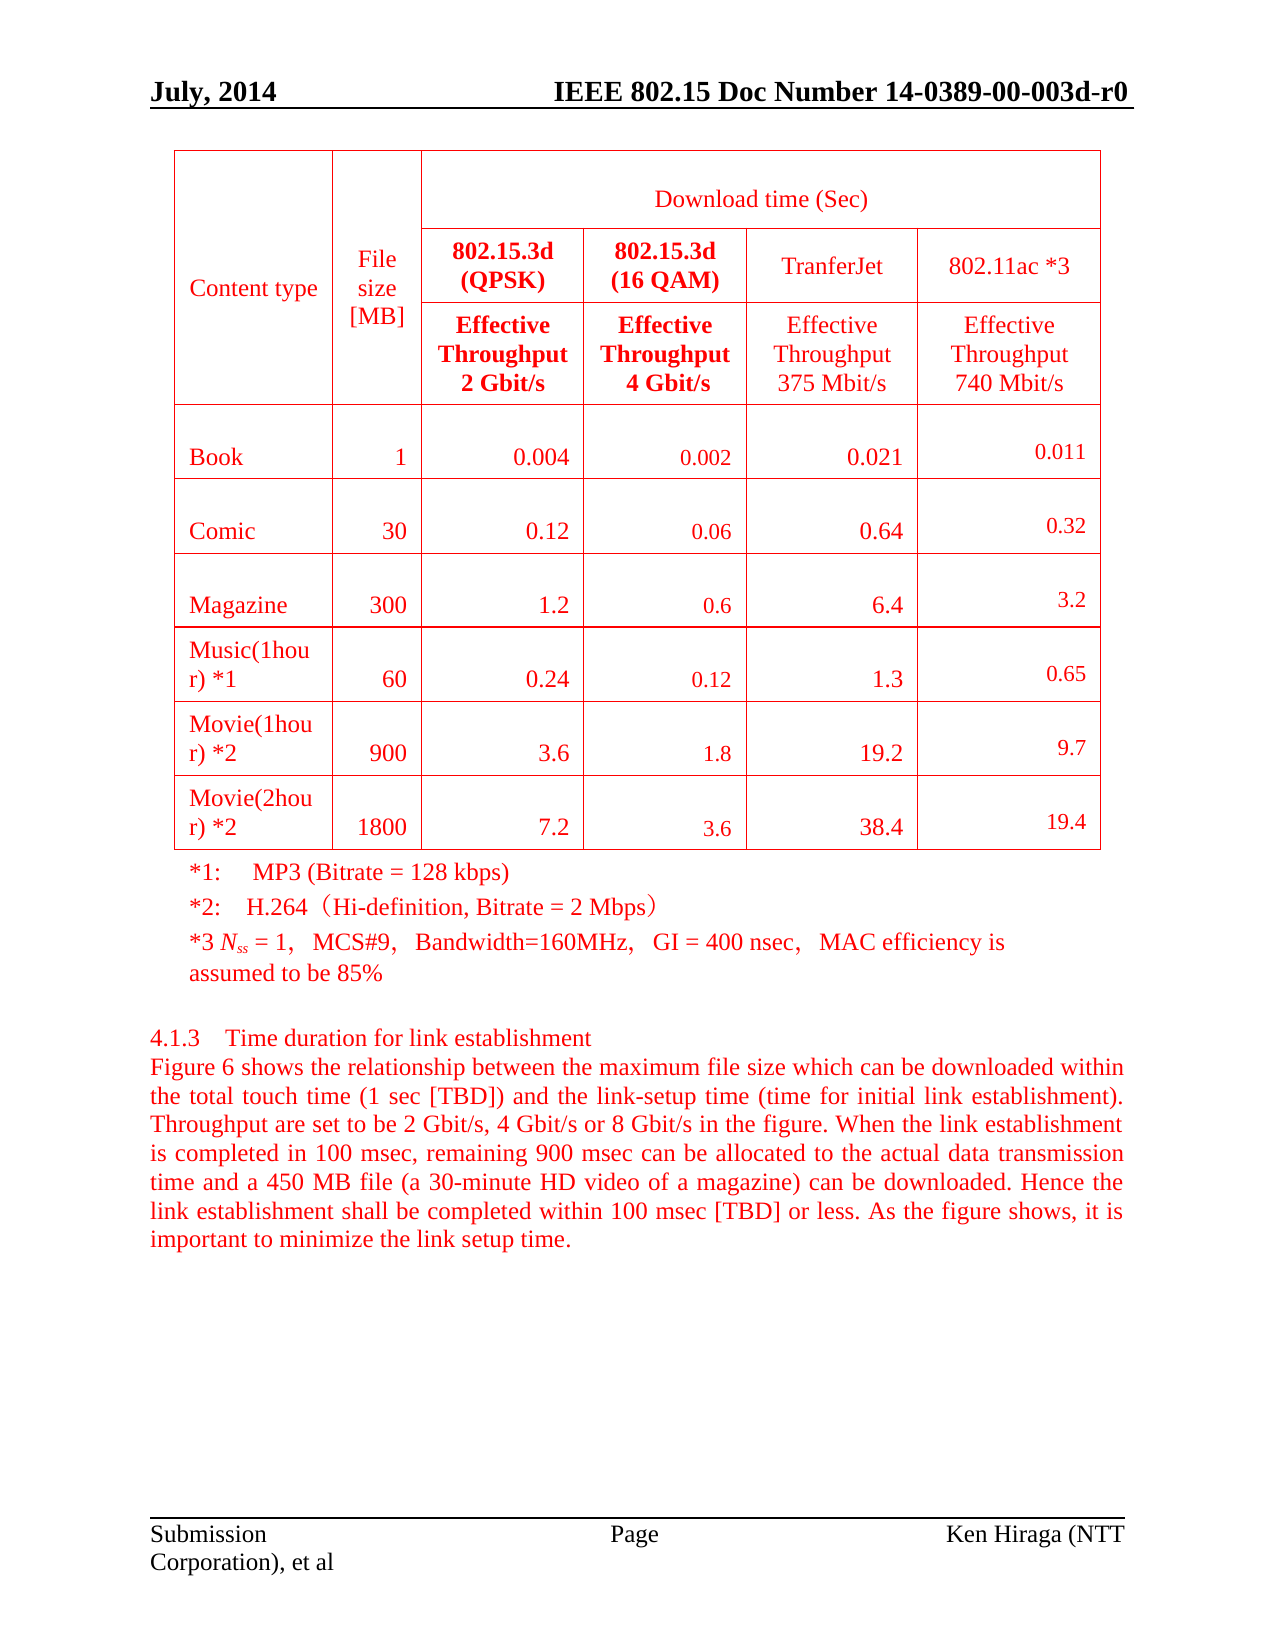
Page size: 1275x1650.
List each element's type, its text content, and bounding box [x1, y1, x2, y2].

table_header Download time (Sec) [422, 151, 1100, 228]
text 4.1.3 Time duration for link establishment [150, 1023, 1125, 1052]
table_cell Effective Throughput 4 Gbit/s [584, 303, 746, 404]
table_cell Movie(2hour) *2 [175, 776, 332, 849]
table_cell 0.64 [747, 479, 917, 552]
table_cell 1800 [333, 776, 421, 849]
table_cell 802.15.3d (16 QAM) [584, 229, 746, 302]
table_cell Movie(1hour) *2 [175, 702, 332, 774]
table_cell 7.2 [422, 776, 583, 849]
table_cell 0.004 [422, 405, 583, 478]
table_cell 0.12 [584, 628, 746, 701]
table_cell 0.6 [584, 554, 746, 626]
table_cell Comic [175, 479, 332, 552]
table_header File size [MB] [333, 151, 421, 404]
table_cell 0.002 [584, 405, 746, 478]
table_cell 3.6 [422, 702, 583, 774]
table_cell TranferJet [747, 229, 917, 302]
table_cell 802.11ac *3 [918, 229, 1100, 302]
table_cell 9.7 [918, 702, 1100, 774]
table_cell 0.32 [918, 479, 1100, 552]
table_cell 1.8 [584, 702, 746, 774]
table_cell 1.2 [422, 554, 583, 626]
table_cell Effective Throughput 740 Mbit/s [918, 303, 1100, 404]
table_cell 1 [333, 405, 421, 478]
table_cell 0.011 [918, 405, 1100, 478]
table_cell 1.3 [747, 628, 917, 701]
table_cell 19.2 [747, 702, 917, 774]
table_cell 0.06 [584, 479, 746, 552]
table_cell 38.4 [747, 776, 917, 849]
table_cell 30 [333, 479, 421, 552]
table_cell 3.2 [918, 554, 1100, 626]
table_cell 300 [333, 554, 421, 626]
table_cell 0.24 [422, 628, 583, 701]
table_cell 802.15.3d (QPSK) [422, 229, 583, 302]
table_cell 0.65 [918, 628, 1100, 701]
table_cell 0.021 [747, 405, 917, 478]
table_cell Music(1hour) *1 [175, 628, 332, 701]
table_cell 900 [333, 702, 421, 774]
table_header Content type [175, 151, 332, 404]
table_cell 0.12 [422, 479, 583, 552]
table_cell Magazine [175, 554, 332, 626]
table_cell Book [175, 405, 332, 478]
table_cell Effective Throughput 2 Gbit/s [422, 303, 583, 404]
table_cell Effective Throughput 375 Mbit/s [747, 303, 917, 404]
table_cell 19.4 [918, 776, 1100, 849]
table_cell 60 [333, 628, 421, 701]
table_cell 6.4 [747, 554, 917, 626]
table_cell *1: MP3 (Bitrate = 128 kbps) *2: H.264（Hi-definition, Bitrate = 2 Mbps） *3 Nss = 1，MCS#9，Bandwidth=160MHz，GI = 400 nsec，MAC efficiency is assumed to be 85% [174, 850, 1101, 994]
table_cell 3.6 [584, 776, 746, 849]
